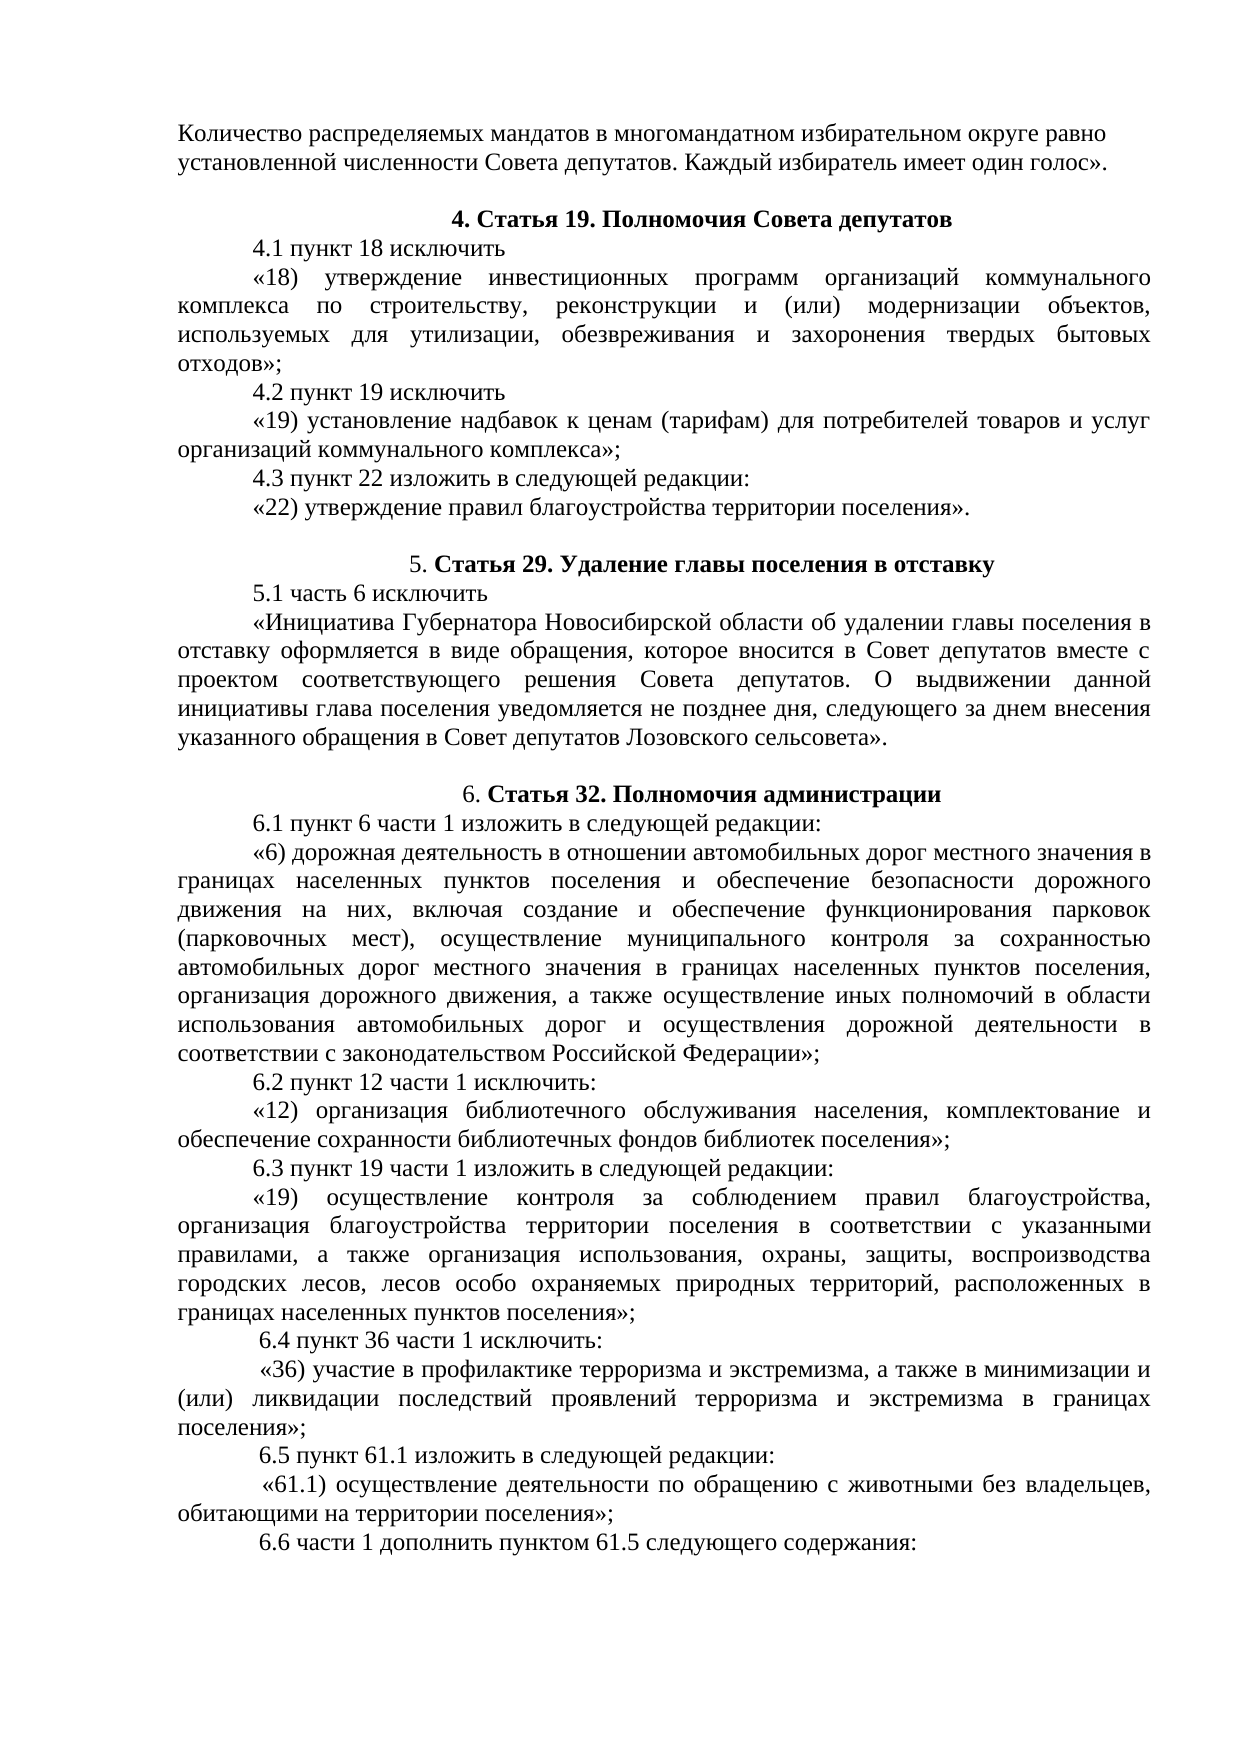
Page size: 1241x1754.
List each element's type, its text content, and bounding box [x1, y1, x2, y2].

text «22) утверждение правил благоустройства территории поселения». [177, 492, 1152, 521]
text 4.3 пункт 22 изложить в следующей редакции: [177, 463, 1152, 492]
text 4.2 пункт 19 исключить [177, 377, 1152, 406]
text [177, 118, 1152, 176]
text 6.2 пункт 12 части 1 исключить: [177, 1067, 1152, 1096]
text «6) дорожная деятельность в отношении автомобильных дорог местного значения в границах населенных пунктов поселения и обеспечение безопасности дорожного движения на них, включая создание и обеспечение функционирования парковок (парковочных мест), осуществление муниципального контроля за сохранностью автомобильных дорог местного значения в границах населенных пунктов поселения, организация дорожного движения, а также осуществление иных полномочий в области использования автомобильных дорог и осуществления дорожной деятельности в соответствии с законодательством Российской Федерации»; [177, 837, 1152, 1067]
text «36) участие в профилактике терроризма и экстремизма, а также в минимизации и (или) ликвидации последствий проявлений терроризма и экстремизма в границах поселения»; [177, 1354, 1152, 1441]
text 5. Статья 29. Удаление главы поселения в отставку [177, 549, 1152, 578]
text «19) осуществление контроля за соблюдением правил благоустройства, организация благоустройства территории поселения в соответствии с указанными правилами, а также организация использования, охраны, защиты, воспроизводства городских лесов, лесов особо охраняемых природных территорий, расположенных в границах населенных пунктов поселения»; [177, 1182, 1152, 1326]
text 4.1 пункт 18 исключить [177, 233, 1152, 262]
text 5.1 часть 6 исключить [177, 578, 1152, 607]
text «Инициатива Губернатора Новосибирской области об удалении главы поселения в отставку оформляется в виде обращения, которое вносится в Совет депутатов вместе с проектом соответствующего решения Совета депутатов. О выдвижении данной инициативы глава поселения уведомляется не позднее дня, следующего за днем внесения указанного обращения в Совет депутатов Лозовского сельсовета». [177, 607, 1152, 751]
text «18) утверждение инвестиционных программ организаций коммунального комплекса по строительству, реконструкции и (или) модернизации объектов, используемых для утилизации, обезвреживания и захоронения твердых бытовых отходов»; [177, 262, 1152, 377]
text «19) установление надбавок к ценам (тарифам) для потребителей товаров и услуг организаций коммунального комплекса»; [177, 406, 1152, 463]
text 6.3 пункт 19 части 1 изложить в следующей редакции: [177, 1153, 1152, 1182]
text 6.5 пункт 61.1 изложить в следующей редакции: [177, 1441, 1152, 1469]
text 6.6 части 1 дополнить пунктом 61.5 следующего содержания: [177, 1527, 1152, 1556]
text 6.1 пункт 6 части 1 изложить в следующей редакции: [177, 808, 1152, 837]
text «61.1) осуществление деятельности по обращению с животными без владельцев, обитающими на территории поселения»; [177, 1469, 1152, 1527]
text «12) организация библиотечного обслуживания населения, комплектование и обеспечение сохранности библиотечных фондов библиотек поселения»; [177, 1096, 1152, 1153]
text 4. Статья 19. Полномочия Совета депутатов [177, 204, 1152, 233]
text 6.4 пункт 36 части 1 исключить: [177, 1326, 1152, 1354]
text 6. Статья 32. Полномочия администрации [177, 779, 1152, 808]
